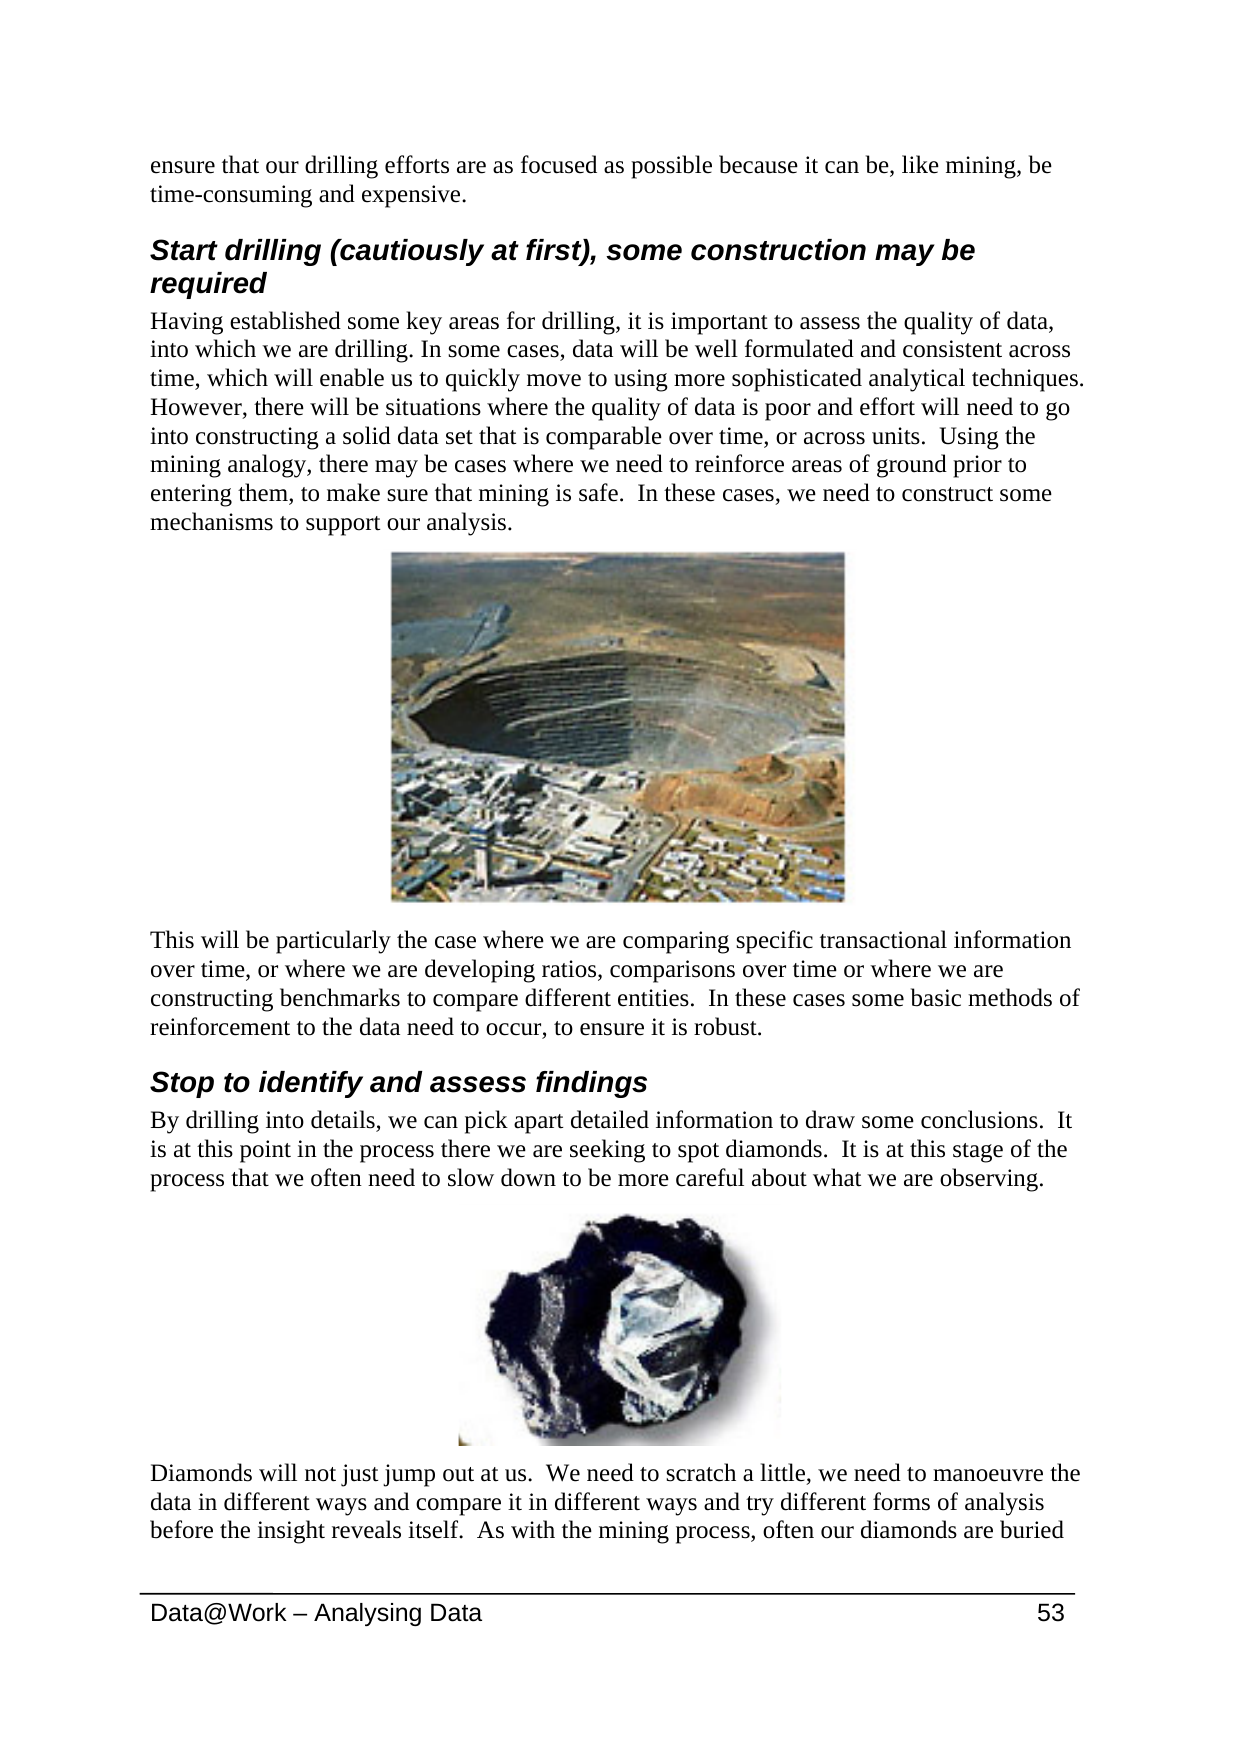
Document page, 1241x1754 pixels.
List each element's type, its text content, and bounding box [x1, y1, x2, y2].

subtitle Start drilling (cautiously at first), some construction may be required [150, 232, 1090, 299]
picture [458, 1203, 782, 1446]
subtitle Stop to identify and assess findings [150, 1065, 1090, 1099]
picture [382, 548, 858, 913]
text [150, 150, 1090, 207]
text Having established some key areas for drilling, it is important to assess the quality of data, into which we are drilling. In some cases, data will be well formulated and consistent across time, which will enable us to quickly move to using more sophisticated analytical techniques. However, there will be situations where the quality of data is poor and effort will need to go into constructing a solid data set that is comparable over time, or across units. Using the mining analogy, there may be cases where we need to reinforce areas of ground prior to entering them, to make sure that mining is safe. In these cases, we need to construct some mechanisms to support our analysis. [150, 306, 1090, 536]
text By drilling into details, we can pick apart detailed information to draw some conclusions. It is at this point in the process there we are seeking to spot diamonds. It is at this stage of the process that we often need to slow down to be more careful about what we are observing. [150, 1105, 1090, 1191]
text This will be particularly the case where we are comparing specific transactional information over time, or where we are developing ratios, comparisons over time or where we are constructing benchmarks to compare different entities. In these cases some basic methods of reinforcement to the data need to occur, to ensure it is robust. [150, 925, 1090, 1040]
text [150, 1458, 1090, 1544]
